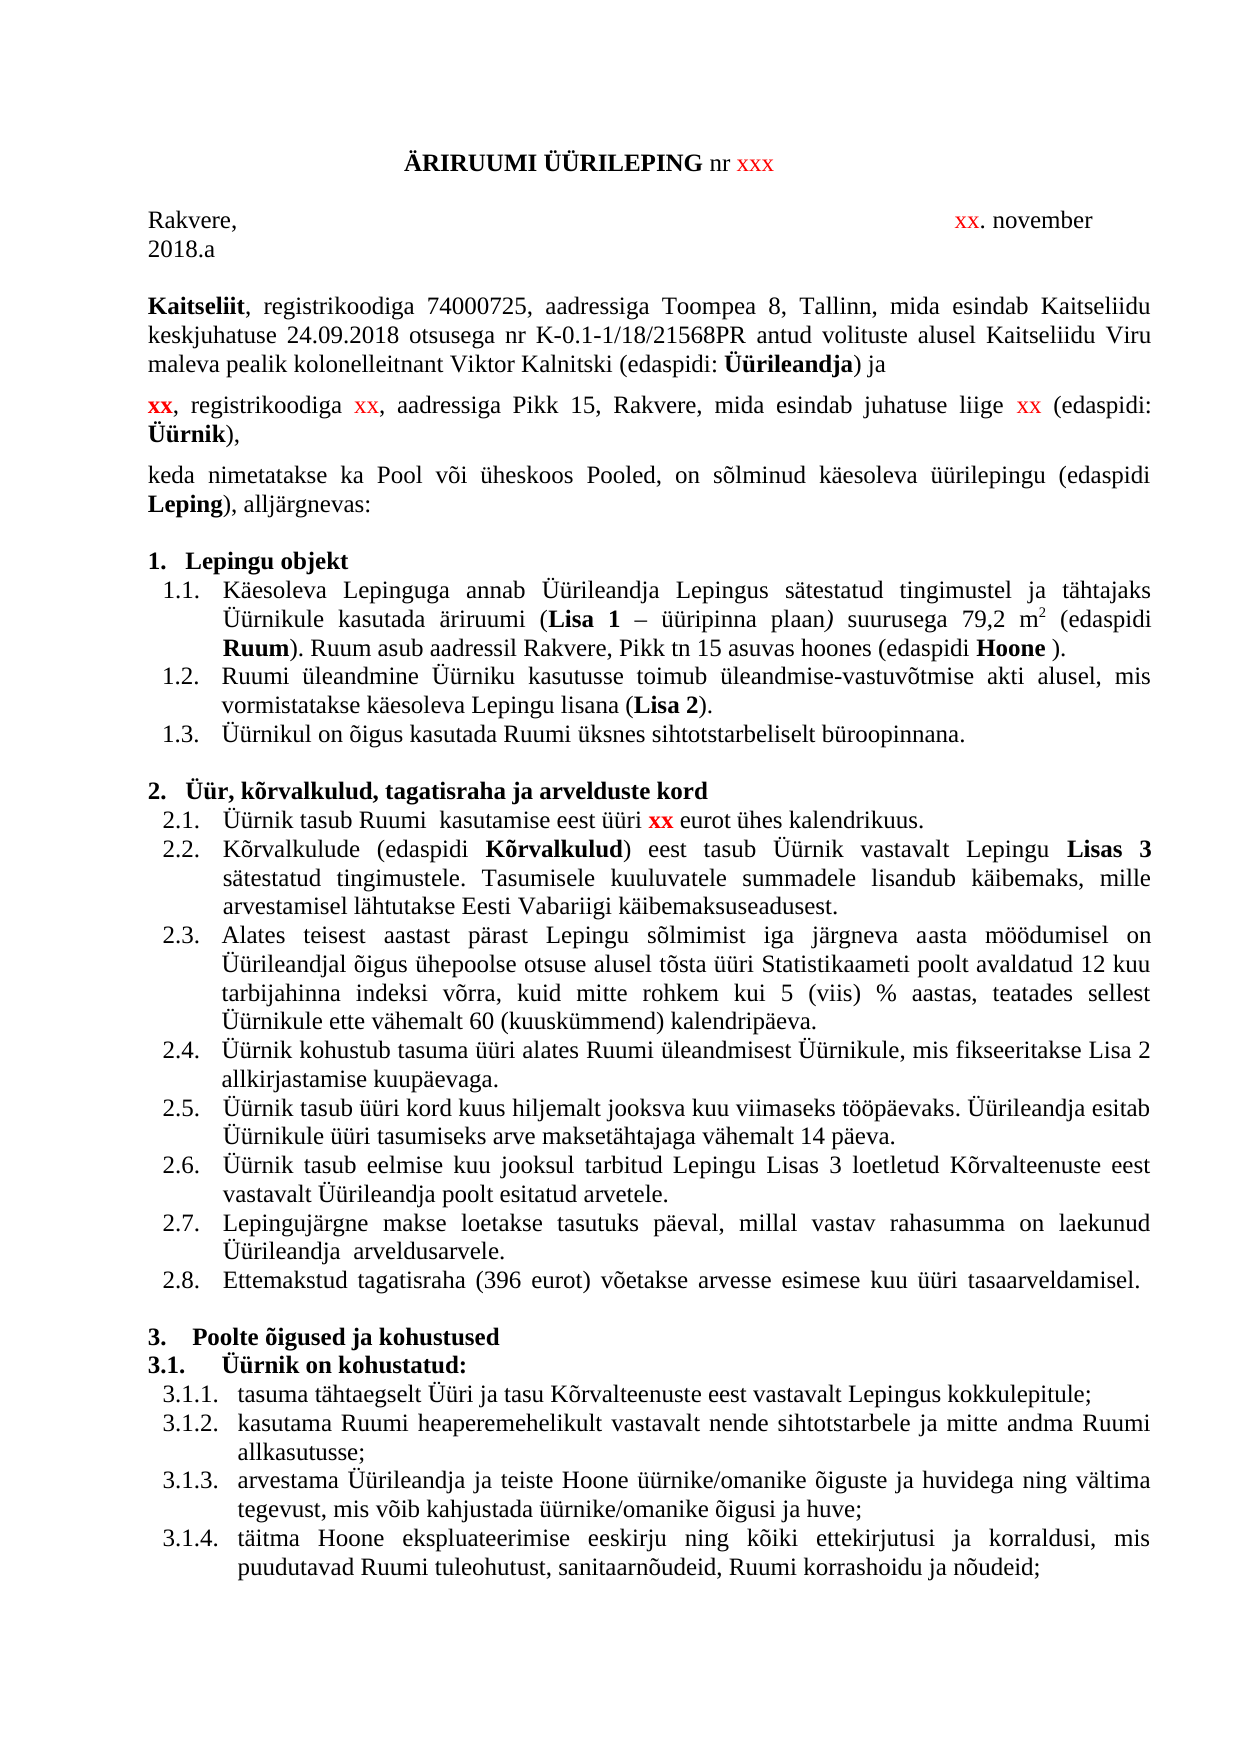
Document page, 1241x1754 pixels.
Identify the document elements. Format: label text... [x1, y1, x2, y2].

list Lepingu objekt [148, 546, 1152, 575]
text xx, registrikoodiga xx, aadressiga Pikk 15, Rakvere, mida esindab juhatuse liige xx (edaspidi: Üürnik), [148, 390, 1152, 448]
list Üür, kõrvalkulud, tagatisraha ja arvelduste kord [148, 776, 1093, 805]
list tasuma tähtaegselt Üüri ja tasu Kõrvalteenuste eest vastavalt Lepingus kokkulepitule; [162, 1379, 1152, 1408]
list arvestama Üürileandja ja teiste Hoone üürnike/omanike õiguste ja huvidega ning vältima tegevust, mis võib kahjustada üürnike/omanike õigusi ja huve; [162, 1466, 1152, 1523]
text ÄRIRUUMI ÜÜRILEPING nr xxx [148, 148, 1093, 176]
list Kõrvalkulude (edaspidi Kõrvalkulud) eest tasub Üürnik vastavalt Lepingu Lisas 3 sätestatud tingimustele. Tasumisele kuuluvatele summadele lisandub käibemaks, mille arvestamisel lähtutakse Eesti Vabariigi käibemaksuseadusest. [162, 834, 1152, 920]
list Käesoleva Lepinguga annab Üürileandja Lepingus sätestatud tingimustel ja tähtajaks Üürnikule kasutada äriruumi (Lisa 1 – üüripinna plaan) suurusega 79,2 m2 (edaspidi Ruum). Ruum asub aadressil Rakvere, Pikk tn 15 asuvas hoones (edaspidi Hoone ). [162, 575, 1152, 661]
list Üürnik tasub Ruumi kasutamise eest üüri xx eurot ühes kalendrikuus. [162, 805, 1152, 834]
list Ruumi üleandmine Üürniku kasutusse toimub üleandmise-vastuvõtmise akti alusel, mis vormistatakse käesoleva Lepingu lisana (Lisa 2). [162, 661, 1152, 719]
list Üürnik tasub eelmise kuu jooksul tarbitud Lepingu Lisas 3 loetletud Kõrvalteenuste eest vastavalt Üürileandja poolt esitatud arvetele. [162, 1150, 1152, 1208]
text Rakvere, xx. november 2018.a [148, 205, 1093, 263]
list Üürnik tasub üüri kord kuus hiljemalt jooksva kuu viimaseks tööpäevaks. Üürileandja esitab Üürnikule üüri tasumiseks arve maksetähtajaga vähemalt 14 päeva. [162, 1093, 1152, 1150]
list Ettemakstud tagatisraha (396 eurot) võetakse arvesse esimese kuu üüri tasaarveldamisel. [162, 1265, 1152, 1322]
list kasutama Ruumi heaperemehelikult vastavalt nende sihtotstarbele ja mitte andma Ruumi allkasutusse; [162, 1408, 1152, 1466]
list Lepingujärgne makse loetakse tasutuks päeval, millal vastav rahasumma on laekunud Üürileandja arveldusarvele. [162, 1208, 1152, 1265]
text keda nimetatakse ka Pool või üheskoos Pooled, on sõlminud käesoleva üürilepingu (edaspidi Leping), alljärgnevas: [148, 460, 1152, 518]
text 3.1. Üürnik on kohustatud: [148, 1351, 1093, 1379]
list täitma Hoone ekspluateerimise eeskirju ning kõiki ettekirjutusi ja korraldusi, mis puudutavad Ruumi tuleohutust, sanitaarnõudeid, Ruumi korrashoidu ja nõudeid; [162, 1523, 1152, 1581]
list Alates teisest aastast pärast Lepingu sõlmimist iga järgneva aasta möödumisel on Üürileandjal õigus ühepoolse otsuse alusel tõsta üüri Statistikaameti poolt avaldatud 12 kuu tarbijahinna indeksi võrra, kuid mitte rohkem kui 5 (viis) % aastas, teatades sellest Üürnikule ette vähemalt 60 (kuuskümmend) kalendripäeva. [162, 920, 1152, 1035]
list Üürnikul on õigus kasutada Ruumi üksnes sihtotstarbeliselt büroopinnana. [162, 719, 1152, 748]
text 3. Poolte õigused ja kohustused [148, 1322, 1093, 1351]
text Kaitseliit, registrikoodiga 74000725, aadressiga Toompea 8, Tallinn, mida esindab Kaitseliidu keskjuhatuse 24.09.2018 otsusega nr K-0.1-1/18/21568PR antud volituste alusel Kaitseliidu Viru maleva pealik kolonelleitnant Viktor Kalnitski (edaspidi: Üürileandja) ja [148, 291, 1152, 378]
list Üürnik kohustub tasuma üüri alates Ruumi üleandmisest Üürnikule, mis fikseeritakse Lisa 2 allkirjastamise kuupäevaga. [162, 1035, 1152, 1093]
